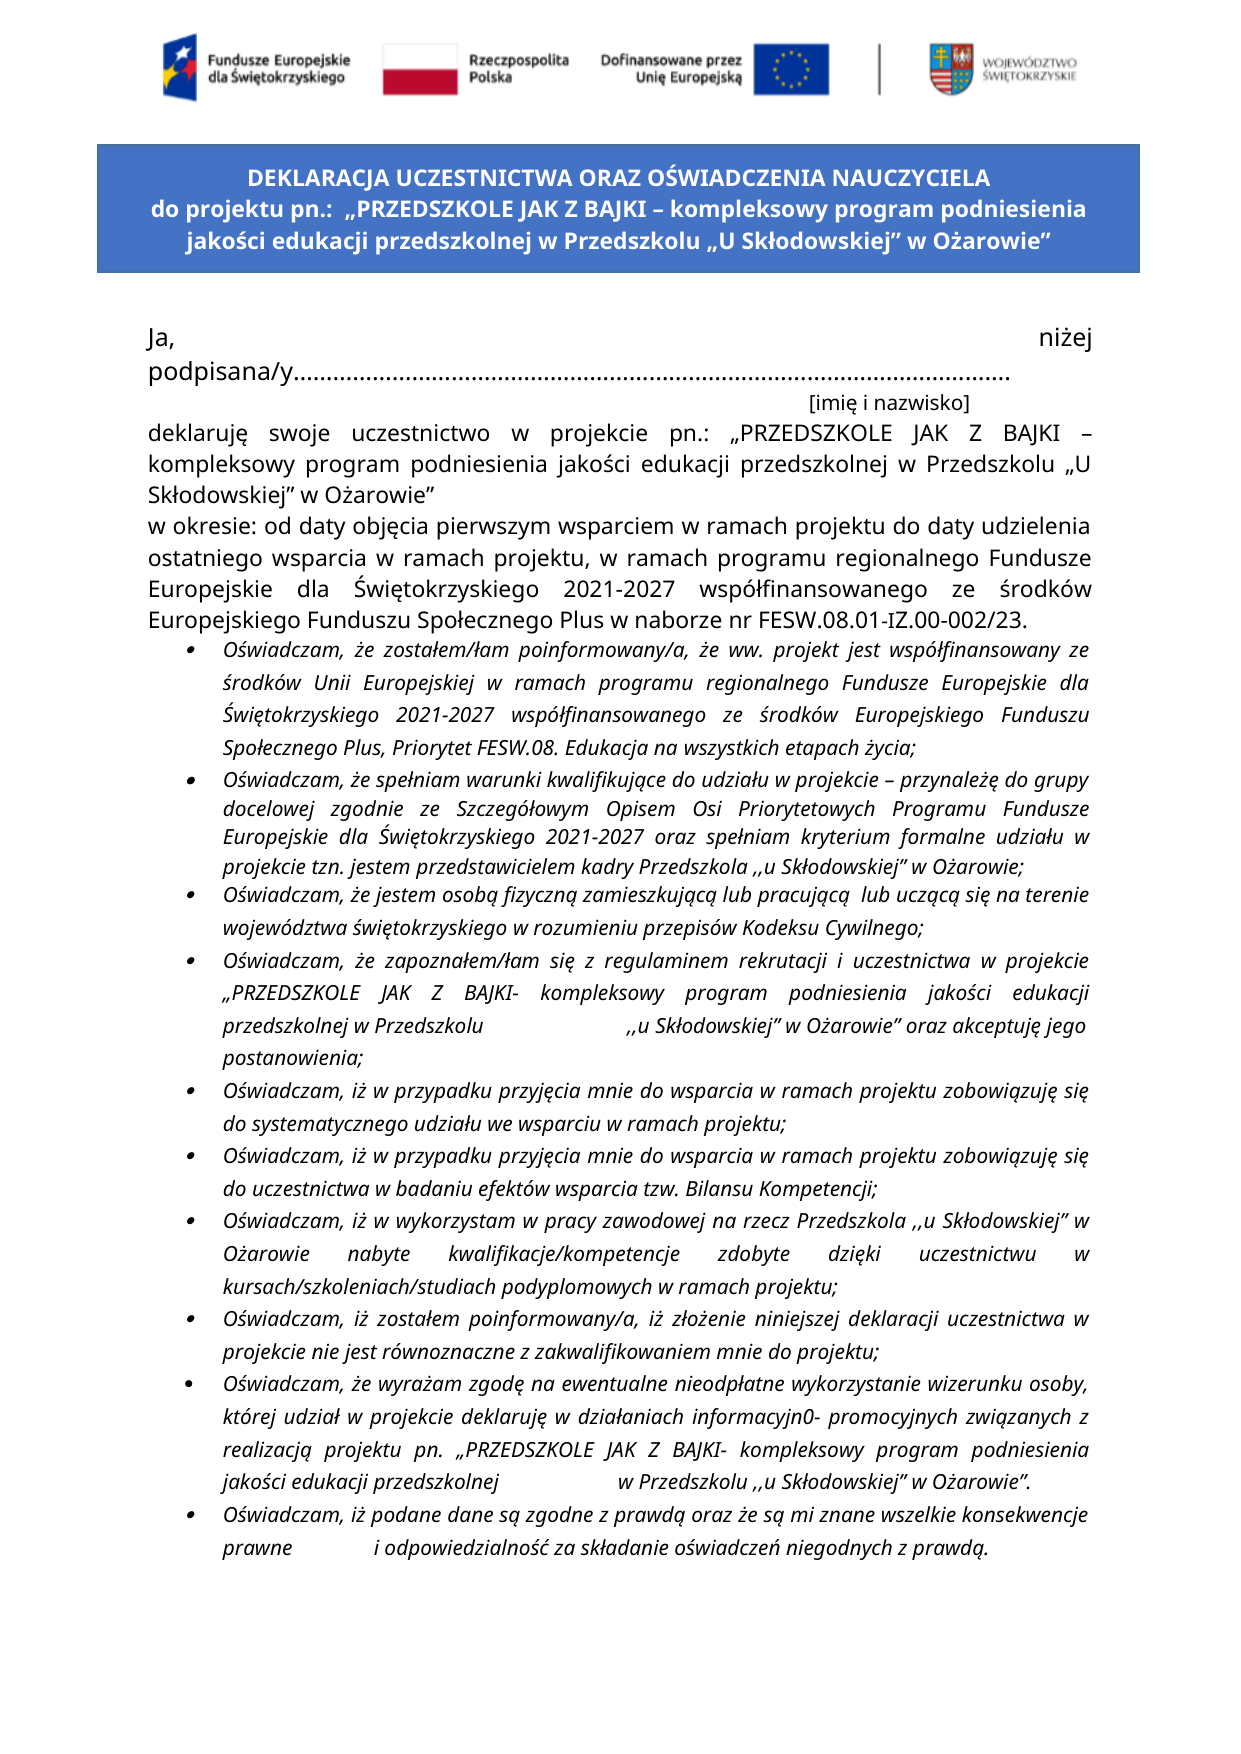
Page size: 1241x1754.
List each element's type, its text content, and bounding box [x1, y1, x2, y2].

text w okresie: od daty objęcia pierwszym wsparciem w ramach projektu do daty udzielenia ostatniego wsparcia w ramach projektu, w ramach programu regionalnego Fundusze Europejskie dla Świętokrzyskiego 2021-2027 współfinansowanego ze środków Europejskiego Funduszu Społecznego Plus w naborze nr FESW.08.01-IZ.00-002/23. [148, 510, 1093, 635]
list Oświadczam, iż zostałem poinformowany/a, iż złożenie niniejszej deklaracji uczestnictwa w projekcie nie jest równoznaczne z zakwalifikowaniem mnie do projektu; [185, 1304, 1093, 1365]
list Oświadczam, że zostałem/łam poinformowany/a, że ww. projekt jest współfinansowany ze środków Unii Europejskiej w ramach programu regionalnego Fundusze Europejskie dla Świętokrzyskiego 2021-2027 współfinansowanego ze środków Europejskiego Funduszu Społecznego Plus, Priorytet FESW.08. Edukacja na wszystkich etapach życia; [185, 635, 1093, 761]
text [imię i nazwisko] [148, 388, 1093, 416]
text Ja, niżej podpisana/y………………………………………………………………………………………………. [148, 320, 1093, 388]
list Oświadczam, że jestem osobą fizyczną zamieszkującą lub pracującą lub uczącą się na terenie województwa świętokrzyskiego w rozumieniu przepisów Kodeksu Cywilnego; [185, 881, 1093, 942]
list Oświadczam, iż w wykorzystam w pracy zawodowej na rzecz Przedszkola ,,u Skłodowskiej” w Ożarowie nabyte kwalifikacje/kompetencje zdobyte dzięki uczestnictwu w kursach/szkoleniach/studiach podyplomowych w ramach projektu; [185, 1207, 1093, 1300]
text deklaruję swoje uczestnictwo w projekcie pn.: „PRZEDSZKOLE JAK Z BAJKI – kompleksowy program podniesienia jakości edukacji przedszkolnej w Przedszkolu „U Skłodowskiej” w Ożarowie” [148, 416, 1093, 510]
list Oświadczam, iż w przypadku przyjęcia mnie do wsparcia w ramach projektu zobowiązuję się do systematycznego udziału we wsparciu w ramach projektu; [185, 1076, 1093, 1137]
list Oświadczam, że zapoznałem/łam się z regulaminem rekrutacji i uczestnictwa w projekcie „PRZEDSZKOLE JAK Z BAJKI- kompleksowy program podniesienia jakości edukacji przedszkolnej w Przedszkolu ,,u Skłodowskiej” w Ożarowie” oraz akceptuję jego postanowienia; [185, 946, 1093, 1072]
list Oświadczam, iż w przypadku przyjęcia mnie do wsparcia w ramach projektu zobowiązuję się do uczestnictwa w badaniu efektów wsparcia tzw. Bilansu Kompetencji; [185, 1141, 1093, 1202]
list Oświadczam, że spełniam warunki kwalifikujące do udziału w projekcie – przynależę do grupy docelowej zgodnie ze Szczegółowym Opisem Osi Priorytetowych Programu Fundusze Europejskie dla Świętokrzyskiego 2021-2027 oraz spełniam kryterium formalne udziału w projekcie tzn. jestem przedstawicielem kadry Przedszkola ,,u Skłodowskiej” w Ożarowie; [185, 766, 1093, 881]
list Oświadczam, że wyrażam zgodę na ewentualne nieodpłatne wykorzystanie wizerunku osoby, której udział w projekcie deklaruję w działaniach informacyjn0- promocyjnych związanych z realizacją projektu pn. „PRZEDSZKOLE JAK Z BAJKI- kompleksowy program podniesienia jakości edukacji przedszkolnej w Przedszkolu ,,u Skłodowskiej” w Ożarowie”. [185, 1369, 1093, 1496]
list Oświadczam, iż podane dane są zgodne z prawdą oraz że są mi znane wszelkie konsekwencje prawne i odpowiedzialność za składanie oświadczeń niegodnych z prawdą. [185, 1500, 1093, 1561]
picture [147, 17, 1093, 118]
